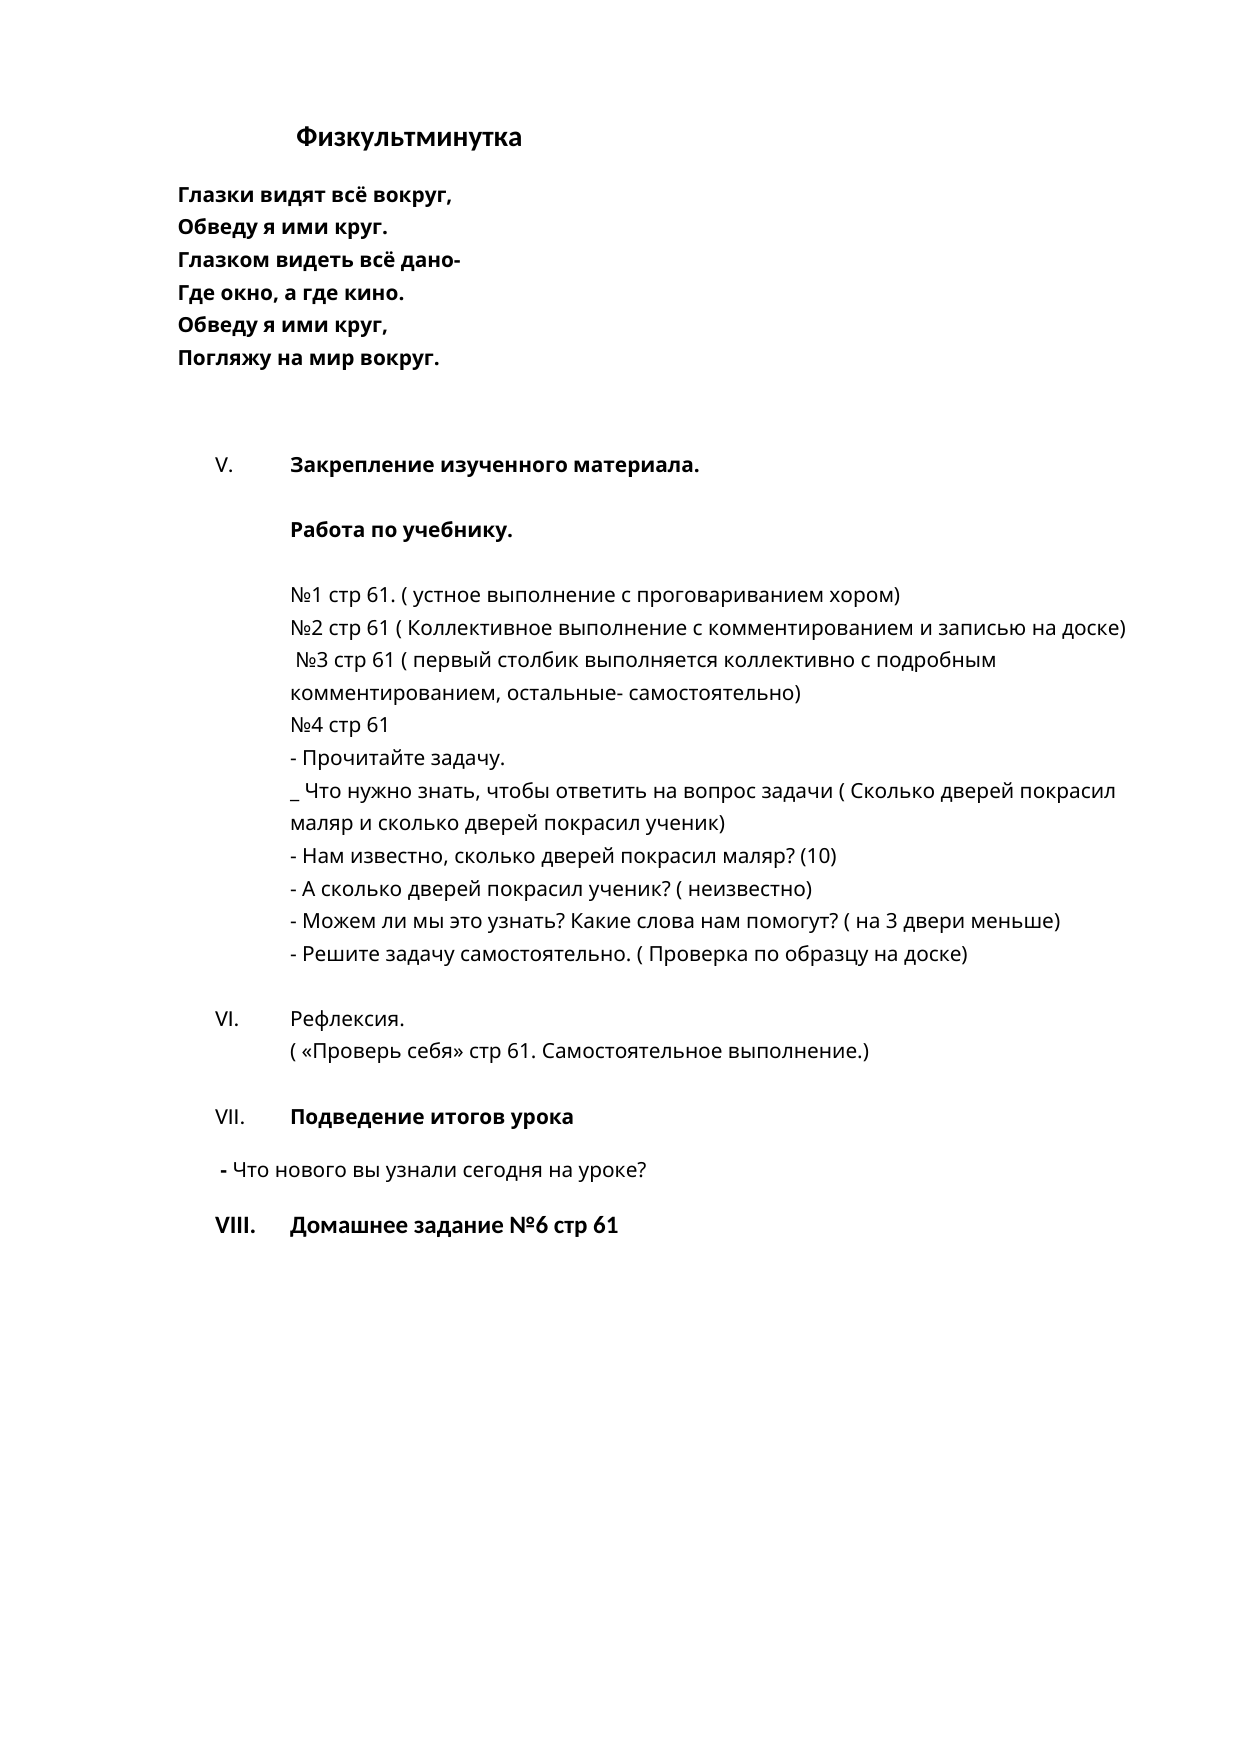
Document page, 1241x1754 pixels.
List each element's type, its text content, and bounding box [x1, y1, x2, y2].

list ( «Проверь себя» стр 61. Самостоятельное выполнение.) [290, 1037, 1152, 1065]
list - А сколько дверей покрасил ученик? ( неизвестно) [290, 874, 1152, 902]
list №3 стр 61 ( первый столбик выполняется коллективно с подробным комментированием, остальные- самостоятельно) [290, 645, 1152, 706]
list Домашнее задание №6 стр 61 [215, 1209, 1152, 1239]
list №1 стр 61. ( устное выполнение с проговариванием хором) [290, 580, 1152, 609]
list - Можем ли мы это узнать? Какие слова нам помогут? ( на 3 двери меньше) [290, 906, 1152, 935]
list _ Что нужно знать, чтобы ответить на вопрос задачи ( Сколько дверей покрасил маляр и сколько дверей покрасил ученик) [290, 776, 1152, 837]
list №2 стр 61 ( Коллективное выполнение с комментированием и записью на доске) [290, 613, 1152, 641]
list Закрепление изученного материала. [215, 450, 1152, 478]
list Работа по учебнику. [290, 515, 1152, 543]
list - Нам известно, сколько дверей покрасил маляр? (10) [290, 841, 1152, 869]
list №4 стр 61 [290, 711, 1152, 739]
list Рефлексия. [215, 1004, 1152, 1032]
list - Решите задачу самостоятельно. ( Проверка по образцу на доске) [290, 939, 1152, 967]
list - Прочитайте задачу. [290, 743, 1152, 772]
text - Что нового вы узнали сегодня на уроке? [215, 1155, 1152, 1184]
list Физкультминутка [290, 118, 1152, 154]
list Подведение итогов урока [215, 1102, 1152, 1130]
text Глазки видят всё вокруг, Обведу я ими круг. Глазком видеть всё дано- Где окно, а где кино. Обведу я ими круг, Погляжу на мир вокруг. [177, 180, 1152, 371]
